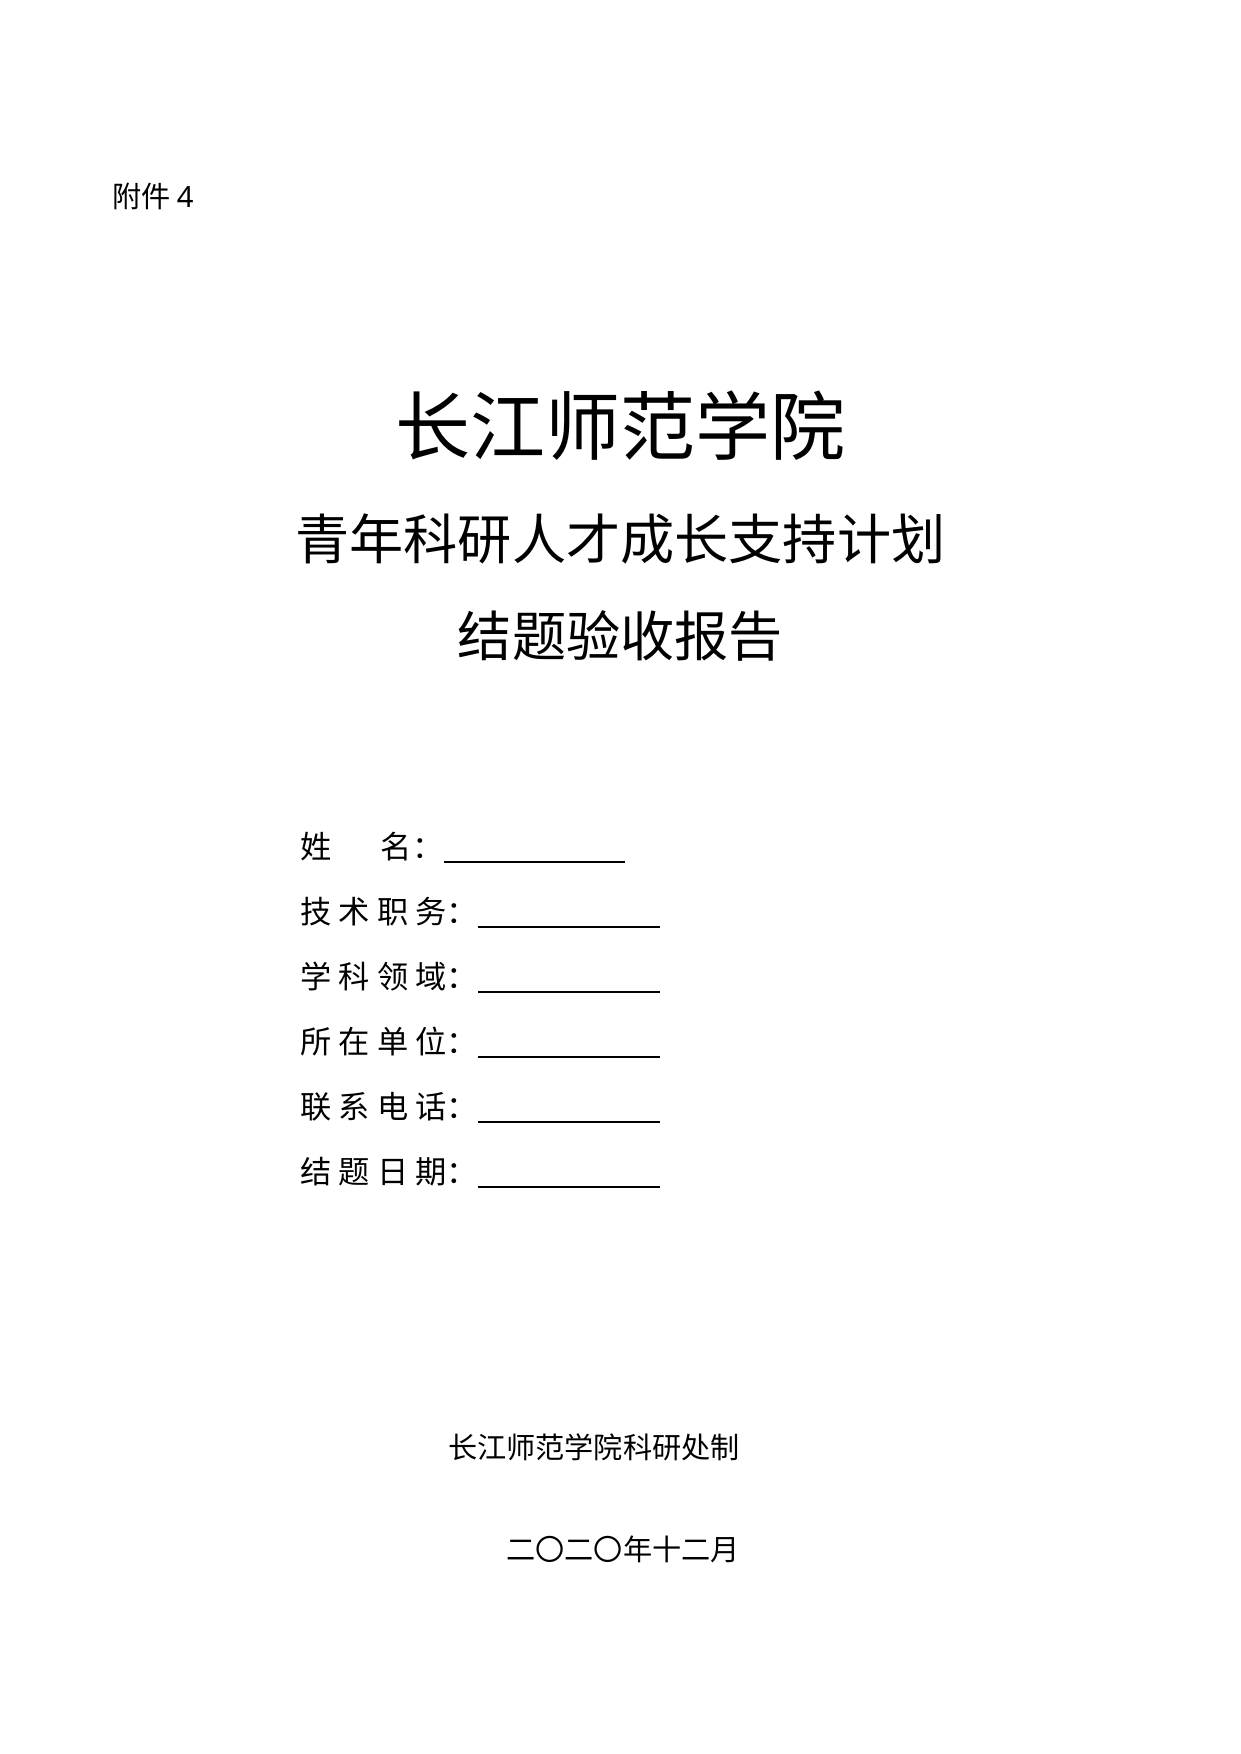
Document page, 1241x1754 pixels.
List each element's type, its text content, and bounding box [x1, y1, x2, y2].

text 长江师范学院科研处制 [112, 1413, 1128, 1478]
text 长江师范学院 [112, 357, 1128, 487]
text 青年科研人才成长支持计划 [112, 487, 1128, 584]
text 所 在 单 位： [156, 1007, 1128, 1072]
text 附件4 [112, 162, 1128, 227]
text 结 题 日 期： [156, 1137, 1128, 1202]
text 技 术 职 务： [156, 877, 1128, 942]
text 联 系 电 话： [156, 1072, 1128, 1137]
text 结题验收报告 [112, 584, 1128, 682]
text 学 科 领 域： [156, 942, 1128, 1007]
text 二〇二〇年十二月 [112, 1516, 1128, 1581]
text 姓 名： [156, 812, 1128, 877]
